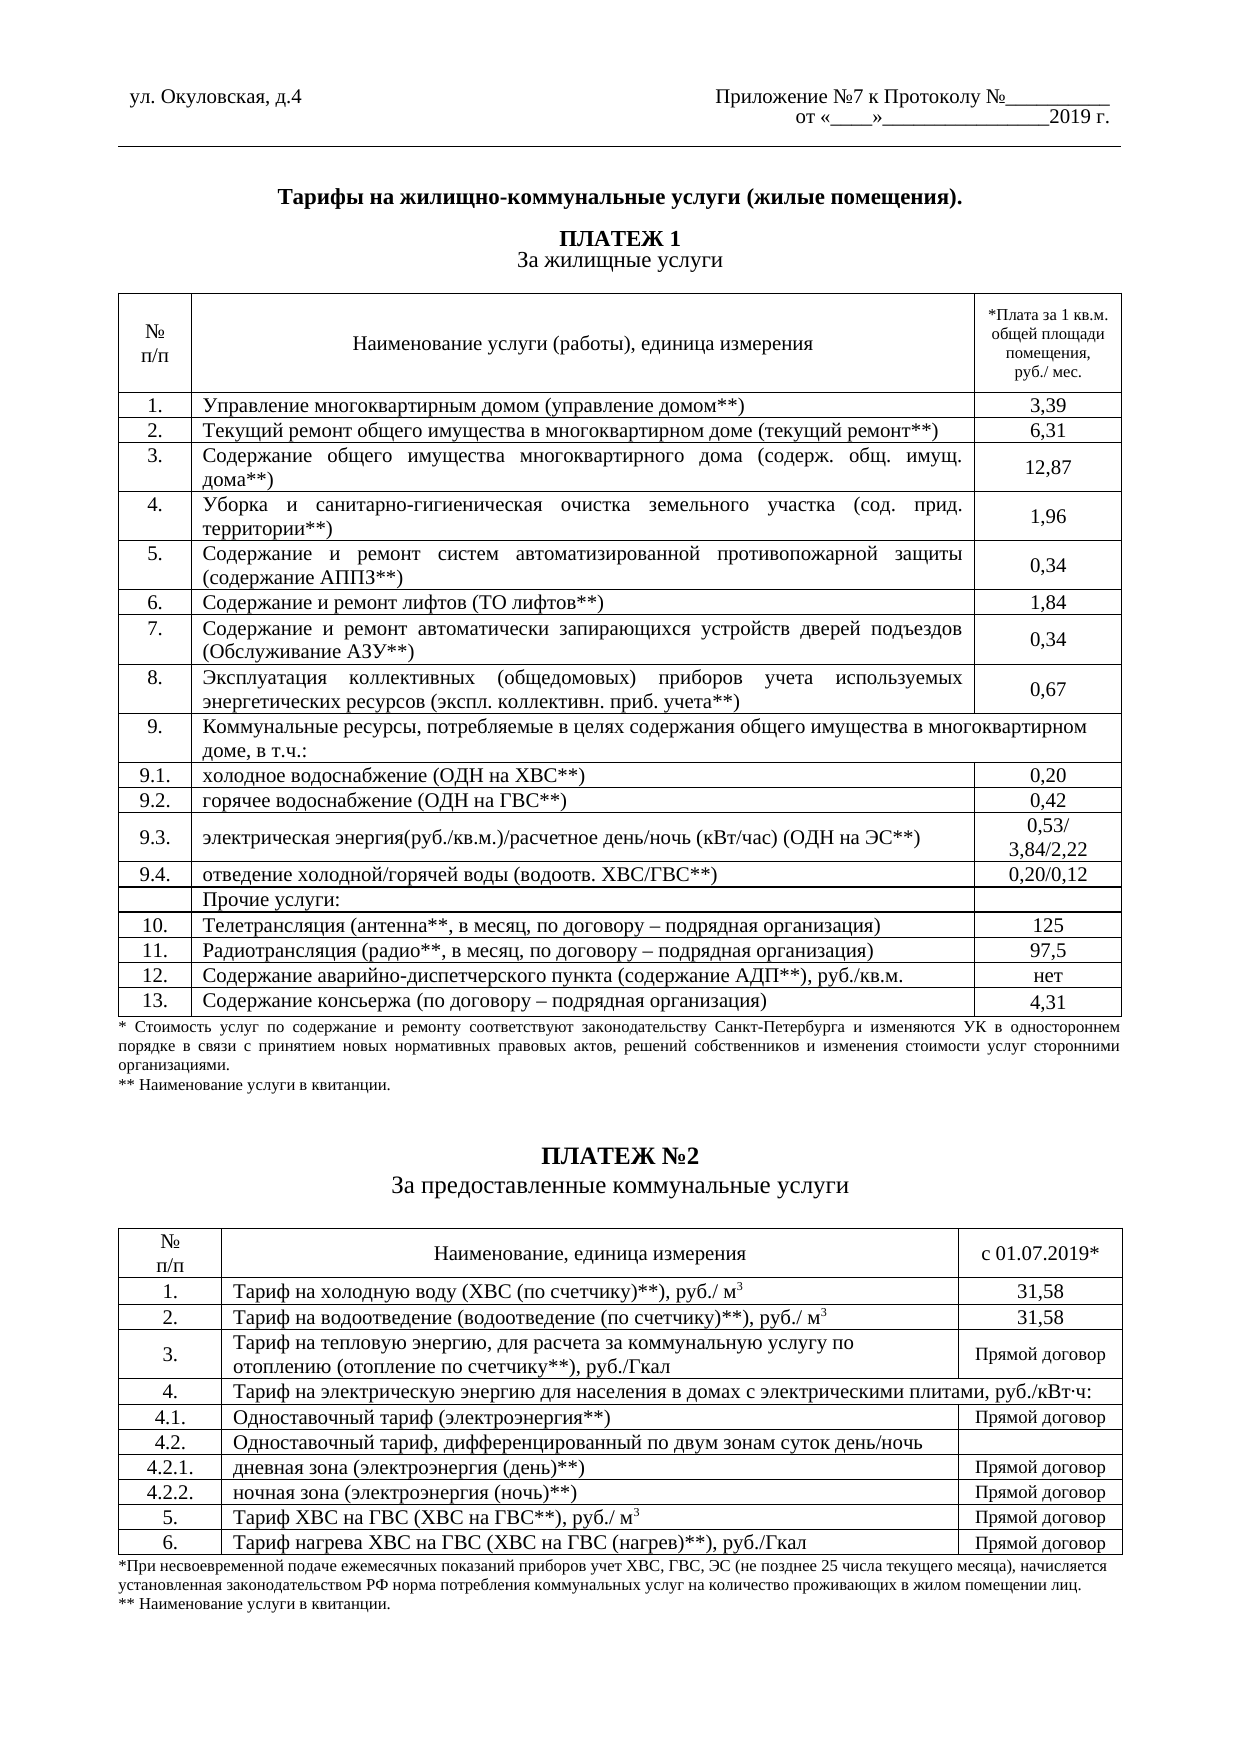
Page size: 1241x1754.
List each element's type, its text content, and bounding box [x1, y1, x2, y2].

table_cell 0,42 [975, 788, 1121, 812]
table_cell Содержание консьержа (по договору – подрядная организация) [192, 988, 974, 1016]
text ПЛАТЕЖ №2 [118, 1141, 1122, 1170]
text За предоставленные коммунальные услуги [118, 1170, 1122, 1199]
table_header № п/п [119, 294, 191, 392]
table_cell [959, 1430, 1122, 1454]
text ** Наименование услуги в квитанции. [118, 1594, 1122, 1613]
table_cell Тариф на тепловую энергию, для расчета за коммунальную услугу по отоплению (отопление по счетчику**), руб./Гкал [222, 1330, 958, 1378]
table_cell Содержание общего имущества многоквартирного дома (содерж. общ. имущ. дома**) [192, 443, 974, 491]
table_cell Содержание и ремонт автоматически запирающихся устройств дверей подъездов (Обслуживание АЗУ**) [192, 615, 974, 663]
table_cell 4. [119, 1379, 221, 1404]
table_cell Уборка и санитарно-гигиеническая очистка земельного участка (сод. прид. территории**) [192, 492, 974, 540]
table_cell 12,87 [975, 443, 1121, 491]
table_header Наименование, единица измерения [222, 1229, 958, 1277]
table_cell Прямой договор [959, 1455, 1122, 1479]
table_cell 8. [119, 665, 191, 713]
table_cell электрическая энергия(руб./кв.м.)/расчетное день/ночь (кВт/час) (ОДН на ЭС**) [192, 813, 974, 861]
table_cell отведение холодной/горячей воды (водоотв. ХВС/ГВС**) [192, 862, 974, 886]
text Тарифы на жилищно-коммунальные услуги (жилые помещения). [118, 187, 1122, 208]
table_cell 0,20 [975, 763, 1121, 787]
table_cell 1,84 [975, 590, 1121, 614]
table_cell 3,39 [975, 393, 1121, 417]
table_cell Телетрансляция (антенна**, в месяц, по договору – подрядная организация) [192, 913, 974, 937]
text * Стоимость услуг по содержание и ремонту соответствуют законодательству Санкт-Петербурга и изменяются УК в одностороннем порядке в связи с принятием новых нормативных правовых актов, решений собственников и изменения стоимости услуг сторонними организациями. [118, 1017, 1122, 1074]
table_cell 2. [119, 1305, 221, 1329]
text ПЛАТЕЖ 1 [118, 229, 1122, 251]
table_cell 0,53/ 3,84/2,22 [975, 813, 1121, 861]
table_cell 4,31 [975, 988, 1121, 1016]
table_cell нет [975, 963, 1121, 987]
table_cell 0,34 [975, 615, 1121, 663]
table_cell Прочие услуги: [192, 888, 974, 911]
table_cell Прямой договор [959, 1405, 1122, 1429]
table_cell 0,34 [975, 541, 1121, 589]
table_cell 4.1. [119, 1405, 221, 1429]
table_cell 4.2.2. [119, 1480, 221, 1504]
table_header № п/п [119, 1229, 221, 1277]
table_cell 6. [119, 590, 191, 614]
table_cell горячее водоснабжение (ОДН на ГВС**) [192, 788, 974, 812]
table_cell 10. [119, 913, 191, 937]
table_cell Содержание и ремонт систем автоматизированной противопожарной защиты (содержание АППЗ**) [192, 541, 974, 589]
table_cell 0,20/0,12 [975, 862, 1121, 886]
table_cell 5. [119, 541, 191, 589]
table_cell 6. [119, 1530, 221, 1554]
table_cell дневная зона (электроэнергия (день)**) [222, 1455, 958, 1479]
table_cell ночная зона (электроэнергия (ночь)**) [222, 1480, 958, 1504]
table_cell 4.2.1. [119, 1455, 221, 1479]
table_cell Одноставочный тариф (электроэнергия**) [222, 1405, 958, 1429]
table_cell 9.4. [119, 862, 191, 886]
table_cell 1. [119, 1278, 221, 1303]
table_cell 97,5 [975, 938, 1121, 962]
table_cell Эксплуатация коллективных (общедомовых) приборов учета используемых энергетических ресурсов (экспл. коллективн. приб. учета**) [192, 665, 974, 713]
table_cell 125 [975, 913, 1121, 937]
table_cell 11. [119, 938, 191, 962]
table_cell [975, 888, 1121, 911]
table_cell 31,58 [959, 1305, 1122, 1329]
table_header *Плата за 1 кв.м. общей площади помещения, руб./ мес. [975, 294, 1121, 392]
table_cell 6,31 [975, 418, 1121, 442]
table_cell Тариф на электрическую энергию для населения в домах с электрическими плитами, руб./кВт∙ч: [222, 1379, 1122, 1404]
table_cell 9.3. [119, 813, 191, 861]
table_cell Текущий ремонт общего имущества в многоквартирном доме (текущий ремонт**) [192, 418, 974, 442]
table_cell 5. [119, 1505, 221, 1529]
table_cell Содержание и ремонт лифтов (ТО лифтов**) [192, 590, 974, 614]
table_cell 3. [119, 443, 191, 491]
table_cell Управление многоквартирным домом (управление домом**) [192, 393, 974, 417]
table_cell 7. [119, 615, 191, 663]
table_cell 9.2. [119, 788, 191, 812]
table_cell Тариф на холодную воду (ХВС (по счетчику)**), руб./ м3 [222, 1278, 958, 1303]
table_cell 4. [119, 492, 191, 540]
text За жилищные услуги [118, 251, 1122, 272]
table_cell Одноставочный тариф, дифференцированный по двум зонам суток день/ночь [222, 1430, 958, 1454]
table_cell 1,96 [975, 492, 1121, 540]
table_cell Коммунальные ресурсы, потребляемые в целях содержания общего имущества в многоквартирном доме, в т.ч.: [192, 714, 1121, 762]
table_cell Тариф ХВС на ГВС (ХВС на ГВС**), руб./ м3 [222, 1505, 958, 1529]
table_cell 9.1. [119, 763, 191, 787]
table_cell холодное водоснабжение (ОДН на ХВС**) [192, 763, 974, 787]
table_cell Прямой договор [959, 1480, 1122, 1504]
table_cell Тариф на водоотведение (водоотведение (по счетчику)**), руб./ м3 [222, 1305, 958, 1329]
table_cell Прямой договор [959, 1530, 1122, 1554]
text ** Наименование услуги в квитанции. [118, 1074, 1122, 1093]
table_cell 4.2. [119, 1430, 221, 1454]
table_header Приложение №7 к Протоколу №__________ от «____»________________2019 г. [620, 89, 1121, 146]
table_cell 13. [119, 988, 191, 1016]
table_cell Содержание аварийно-диспетчерского пункта (содержание АДП**), руб./кв.м. [192, 963, 974, 987]
table_cell 3. [119, 1330, 221, 1378]
table_cell Радиотрансляция (радио**, в месяц, по договору – подрядная организация) [192, 938, 974, 962]
table_cell 31,58 [959, 1278, 1122, 1303]
table_cell Прямой договор [959, 1330, 1122, 1378]
table_cell [119, 888, 191, 911]
table_cell Тариф нагрева ХВС на ГВС (ХВС на ГВС (нагрев)**), руб./Гкал [222, 1530, 958, 1554]
table_header с 01.07.2019* [959, 1229, 1122, 1277]
table_cell Прямой договор [959, 1505, 1122, 1529]
table_cell 9. [119, 714, 191, 762]
table_cell 2. [119, 418, 191, 442]
table_cell 1. [119, 393, 191, 417]
table_cell 0,67 [975, 665, 1121, 713]
table_header Наименование услуги (работы), единица измерения [192, 294, 974, 392]
table_cell 12. [119, 963, 191, 987]
table_header ул. Окуловская, д.4 [118, 89, 619, 146]
text *При несвоевременной подаче ежемесячных показаний приборов учет ХВС, ГВС, ЭС (не позднее 25 числа текущего месяца), начисляется установленная законодательством РФ норма потребления коммунальных услуг на количество проживающих в жилом помещении лиц. [118, 1555, 1122, 1594]
